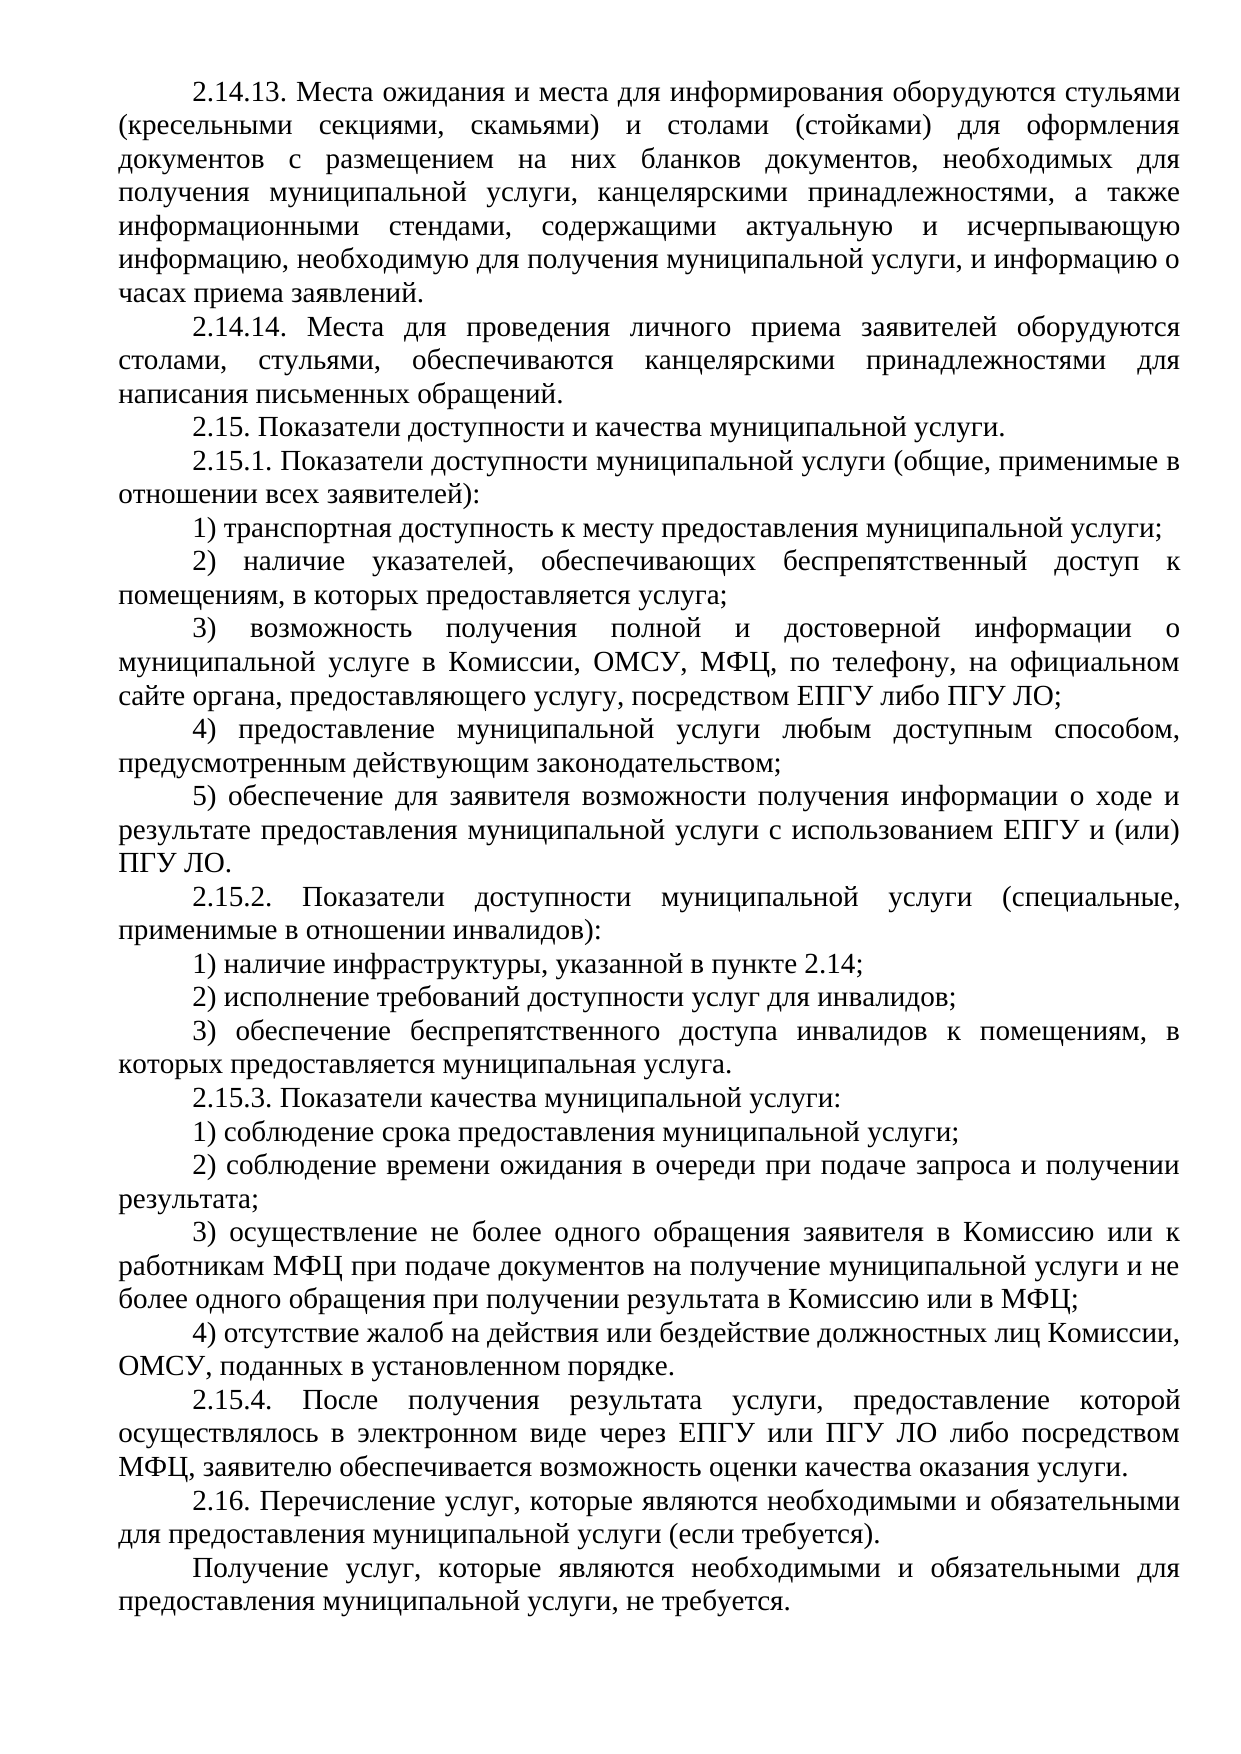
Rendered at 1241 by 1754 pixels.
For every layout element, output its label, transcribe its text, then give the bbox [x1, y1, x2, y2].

text 1) транспортная доступность к месту предоставления муниципальной услуги; [118, 510, 1181, 543]
text 2.15.3. Показатели качества муниципальной услуги: [118, 1080, 1181, 1114]
text 1) соблюдение срока предоставления муниципальной услуги; [118, 1114, 1181, 1147]
text 4) отсутствие жалоб на действия или бездействие должностных лиц Комиссии, ОМСУ, поданных в установленном порядке. [118, 1315, 1181, 1382]
text 5) обеспечение для заявителя возможности получения информации о ходе и результате предоставления муниципальной услуги с использованием ЕПГУ и (или) ПГУ ЛО. [118, 778, 1181, 879]
text 2.15.4. После получения результата услуги, предоставление которой осуществлялось в электронном виде через ЕПГУ или ПГУ ЛО либо посредством МФЦ, заявителю обеспечивается возможность оценки качества оказания услуги. [118, 1382, 1181, 1483]
text 2.14.14. Места для проведения личного приема заявителей оборудуются столами, стульями, обеспечиваются канцелярскими принадлежностями для написания письменных обращений. [118, 309, 1181, 409]
text 2.15. Показатели доступности и качества муниципальной услуги. [118, 409, 1181, 443]
text 2) соблюдение времени ожидания в очереди при подаче запроса и получении результата; [118, 1147, 1181, 1214]
text 3) обеспечение беспрепятственного доступа инвалидов к помещениям, в которых предоставляется муниципальная услуга. [118, 1013, 1181, 1080]
text 2.15.1. Показатели доступности муниципальной услуги (общие, применимые в отношении всех заявителей): [118, 443, 1181, 510]
text 3) осуществление не более одного обращения заявителя в Комиссию или к работникам МФЦ при подаче документов на получение муниципальной услуги и не более одного обращения при получении результата в Комиссию или в МФЦ; [118, 1214, 1181, 1315]
text 4) предоставление муниципальной услуги любым доступным способом, предусмотренным действующим законодательством; [118, 711, 1181, 778]
text 1) наличие инфраструктуры, указанной в пункте 2.14; [118, 946, 1181, 979]
text 3) возможность получения полной и достоверной информации о муниципальной услуге в Комиссии, ОМСУ, МФЦ, по телефону, на официальном сайте органа, предоставляющего услугу, посредством ЕПГУ либо ПГУ ЛО; [118, 611, 1181, 711]
text 2) исполнение требований доступности услуг для инвалидов; [118, 979, 1181, 1013]
text Получение услуг, которые являются необходимыми и обязательными для предоставления муниципальной услуги, не требуется. [118, 1550, 1181, 1617]
text 2) наличие указателей, обеспечивающих беспрепятственный доступ к помещениям, в которых предоставляется услуга; [118, 543, 1181, 611]
text 2.16. Перечисление услуг, которые являются необходимыми и обязательными для предоставления муниципальной услуги (если требуется). [118, 1483, 1181, 1550]
text 2.14.13. Места ожидания и места для информирования оборудуются стульями (кресельными секциями, скамьями) и столами (стойками) для оформления документов с размещением на них бланков документов, необходимых для получения муниципальной услуги, канцелярскими принадлежностями, а также информационными стендами, содержащими актуальную и исчерпывающую информацию, необходимую для получения муниципальной услуги, и информацию о часах приема заявлений. [118, 74, 1181, 309]
text 2.15.2. Показатели доступности муниципальной услуги (специальные, применимые в отношении инвалидов): [118, 879, 1181, 946]
